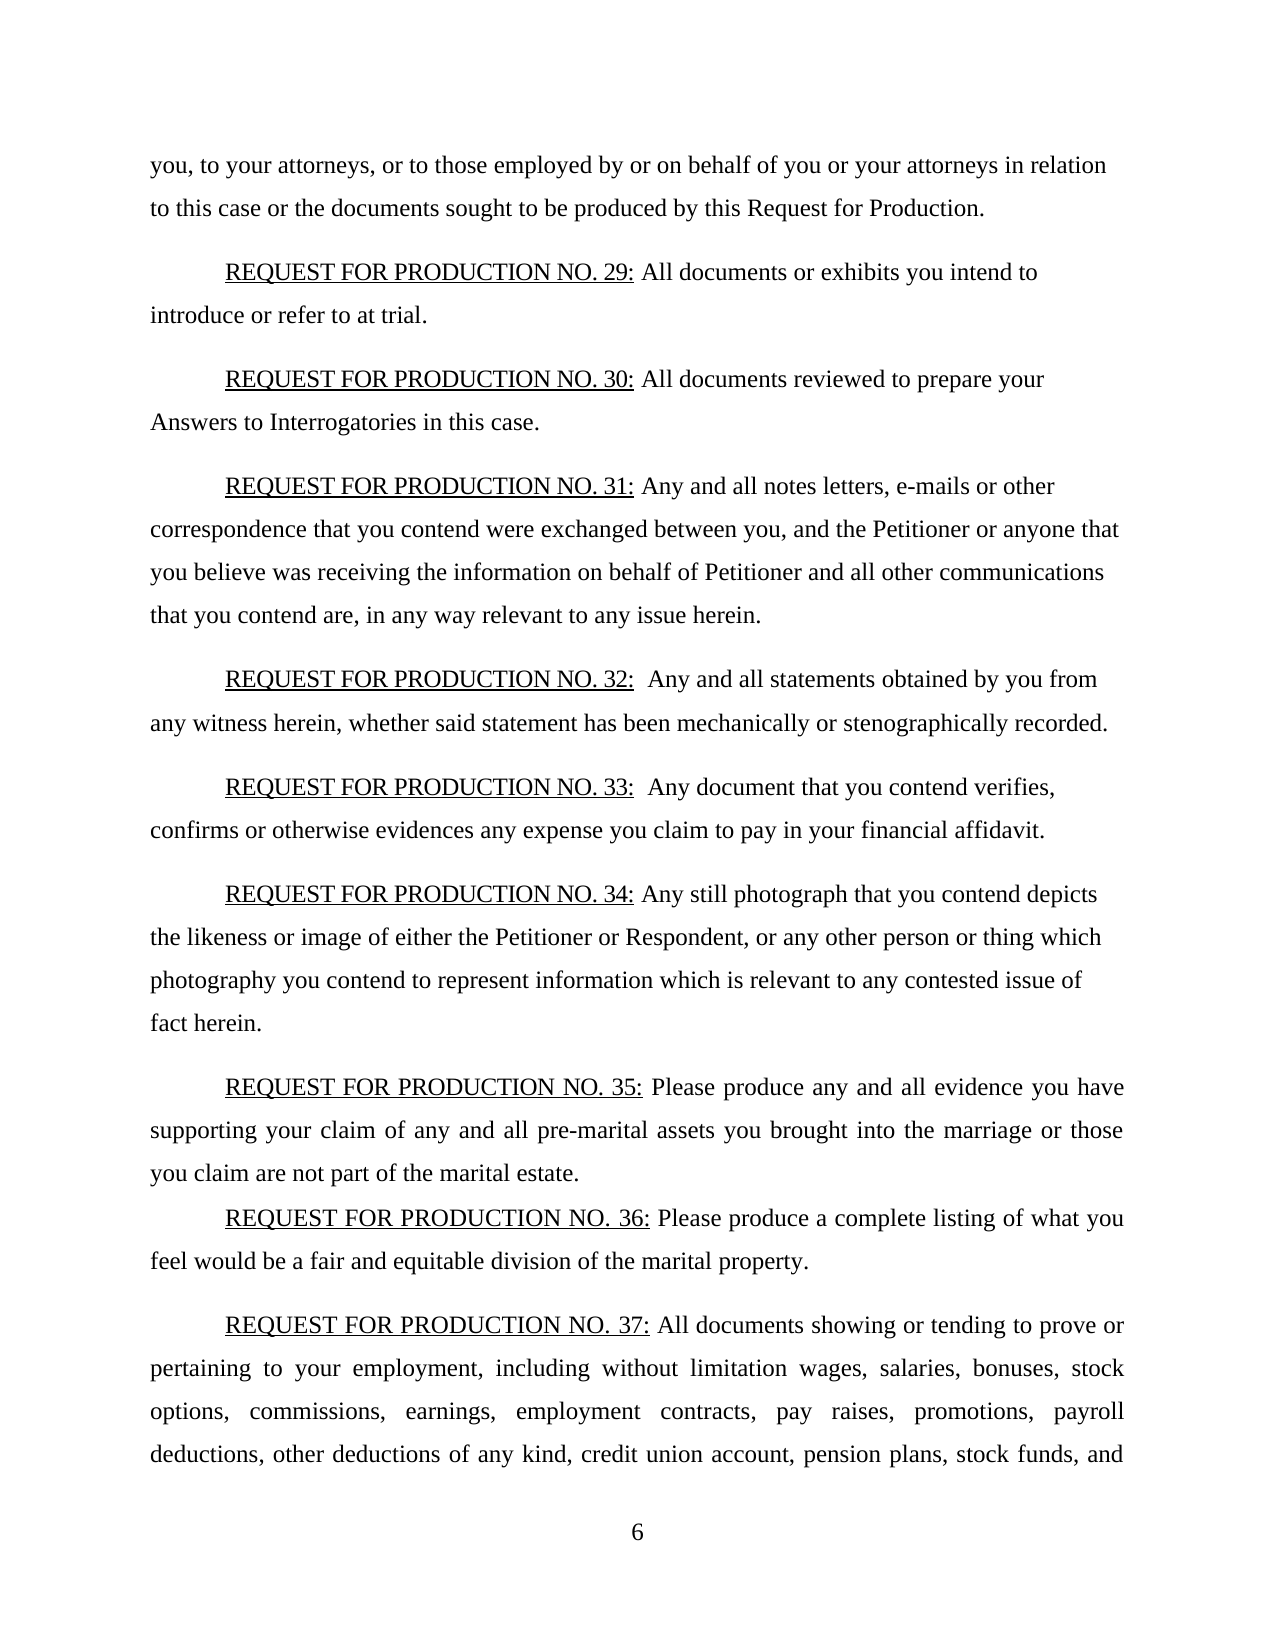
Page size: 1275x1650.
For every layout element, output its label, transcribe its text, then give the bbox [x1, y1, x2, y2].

text REQUEST FOR PRODUCTION NO. 29: All documents or exhibits you intend to introduce or refer to at trial. [150, 257, 1125, 329]
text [150, 150, 1125, 222]
text REQUEST FOR PRODUCTION NO. 30: All documents reviewed to prepare your Answers to Interrogatories in this case. [150, 364, 1125, 436]
text REQUEST FOR PRODUCTION NO. 31: Any and all notes letters, e-mails or other correspondence that you contend were exchanged between you, and the Petitioner or anyone that you believe was receiving the information on behalf of Petitioner and all other communications that you contend are, in any way relevant to any issue herein. [150, 471, 1125, 629]
text REQUEST FOR PRODUCTION NO. 34: Any still photograph that you contend depicts the likeness or image of either the Petitioner or Respondent, or any other person or thing which photography you contend to represent information which is relevant to any contested issue of fact herein. [150, 879, 1125, 1037]
text REQUEST FOR PRODUCTION NO. 33: Any document that you contend verifies, confirms or otherwise evidences any expense you claim to pay in your financial affidavit. [150, 772, 1125, 843]
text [150, 1310, 1125, 1468]
text REQUEST FOR PRODUCTION NO. 36: Please produce a complete listing of what you feel would be a fair and equitable division of the marital property. [150, 1203, 1125, 1274]
text REQUEST FOR PRODUCTION NO. 32: Any and all statements obtained by you from any witness herein, whether said statement has been mechanically or stenographically recorded. [150, 664, 1125, 736]
text REQUEST FOR PRODUCTION NO. 35: Please produce any and all evidence you have supporting your claim of any and all pre-marital assets you brought into the marriage or those you claim are not part of the marital estate. [150, 1072, 1125, 1187]
